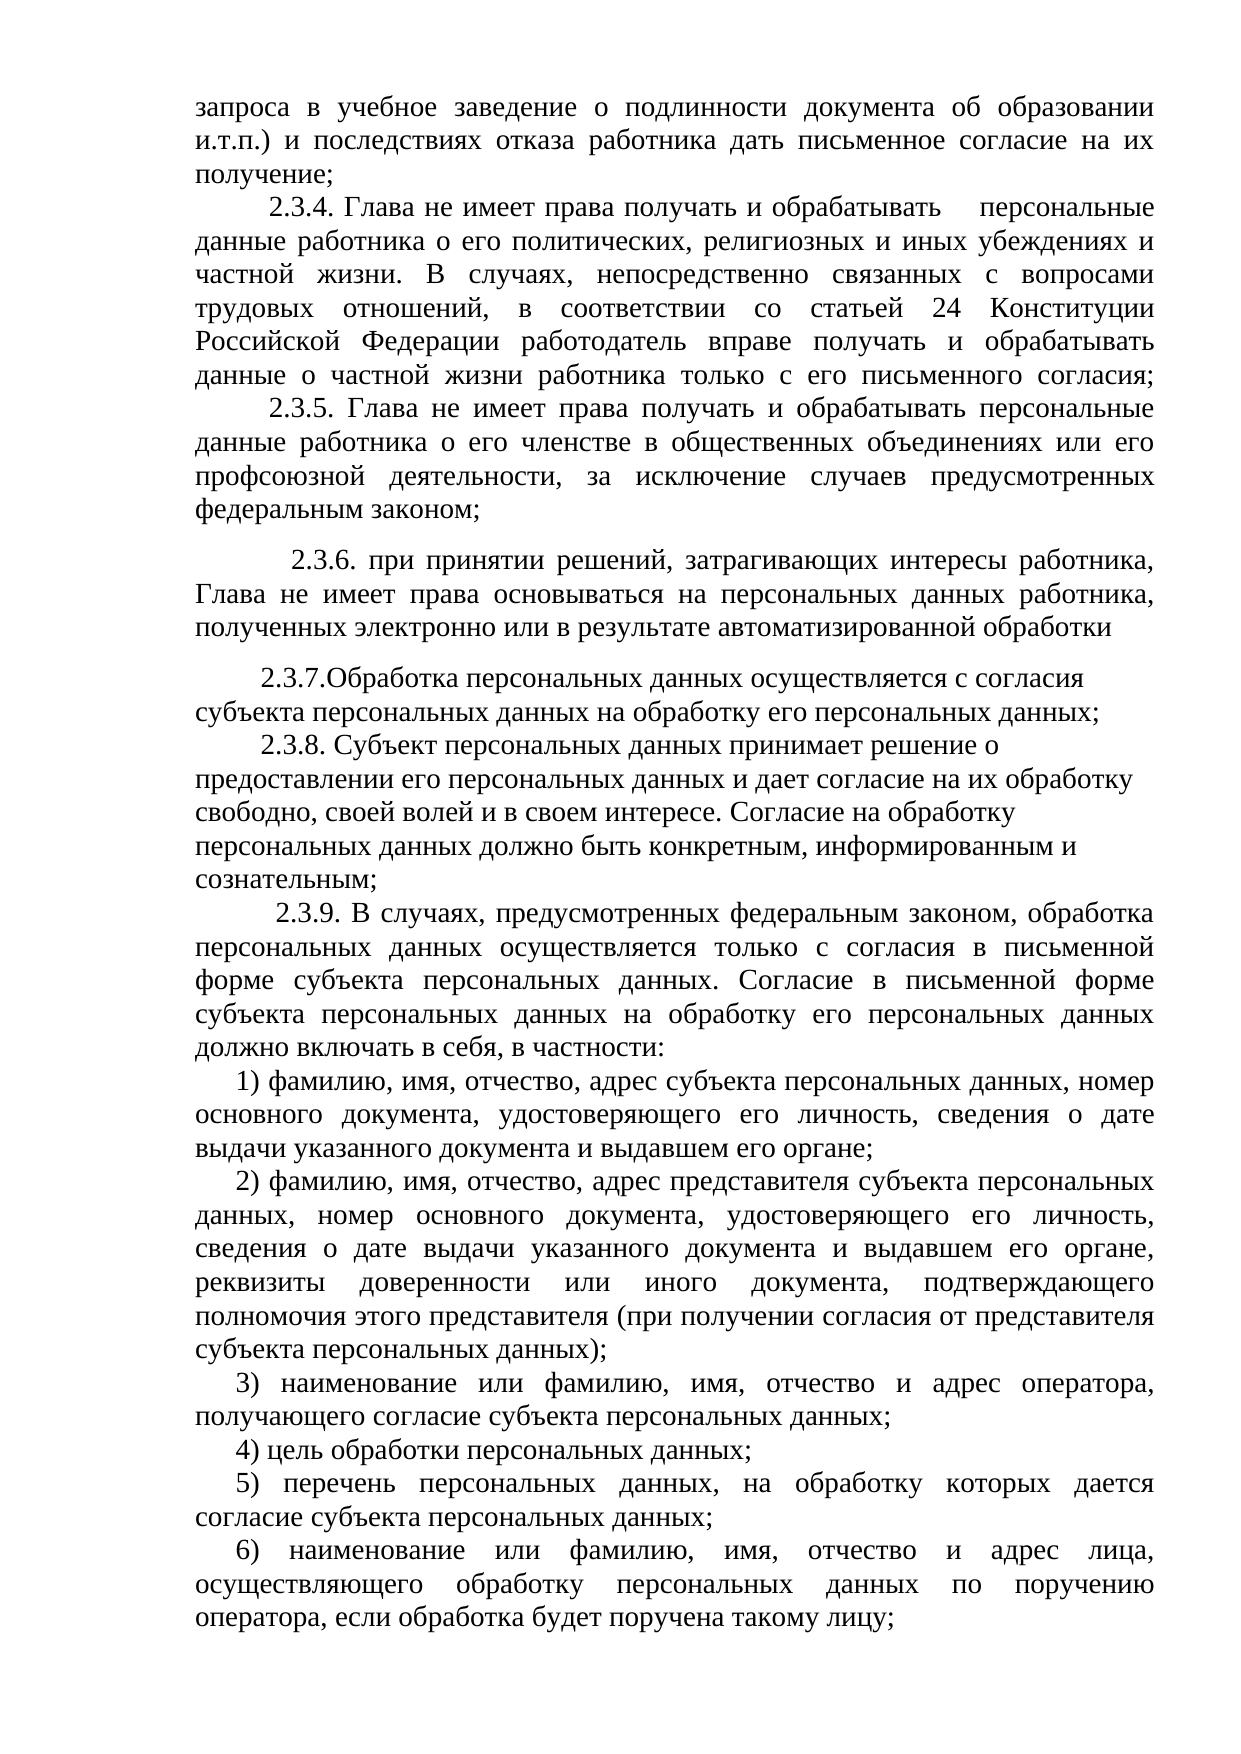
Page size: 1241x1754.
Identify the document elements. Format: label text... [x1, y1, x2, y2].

text 4) цель обработки персональных данных; [195, 1432, 1155, 1465]
text 2.3.9. В случаях, предусмотренных федеральным законом, обработка персональных данных осуществляется только с согласия в письменной форме субъекта персональных данных. Согласие в письменной форме субъекта персональных данных на обработку его персональных данных должно включать в себя, в частности: [195, 895, 1155, 1063]
text 6) наименование или фамилию, имя, отчество и адрес лица, осуществляющего обработку персональных данных по поручению оператора, если обработка будет поручена такому лицу; [195, 1532, 1155, 1633]
text 2) фамилию, имя, отчество, адрес представителя субъекта персональных данных, номер основного документа, удостоверяющего его личность, сведения о дате выдачи указанного документа и выдавшем его органе, реквизиты доверенности или иного документа, подтверждающего полномочия этого представителя (при получении согласия от представителя субъекта персональных данных); [195, 1163, 1155, 1365]
text 3) наименование или фамилию, имя, отчество и адрес оператора, получающего согласие субъекта персональных данных; [195, 1365, 1155, 1432]
text 1) фамилию, имя, отчество, адрес субъекта персональных данных, номер основного документа, удостоверяющего его личность, сведения о дате выдачи указанного документа и выдавшем его органе; [195, 1063, 1155, 1163]
text 5) перечень персональных данных, на обработку которых дается согласие субъекта персональных данных; [195, 1465, 1155, 1532]
text 2.3.6. при принятии решений, затрагивающих интересы работника, Глава не имеет права основываться на персональных данных работника, полученных электронно или в результате автоматизированной обработки [195, 542, 1155, 643]
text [195, 89, 1155, 525]
text 2.3.8. Субъект персональных данных принимает решение о предоставлении его персональных данных и дает согласие на их обработку свободно, своей волей и в своем интересе. Согласие на обработку персональных данных должно быть конкретным, информированным и сознательным; [195, 727, 1155, 895]
text 2.3.7.Обработка персональных данных осуществляется с согласия субъекта персональных данных на обработку его персональных данных; [195, 660, 1155, 727]
